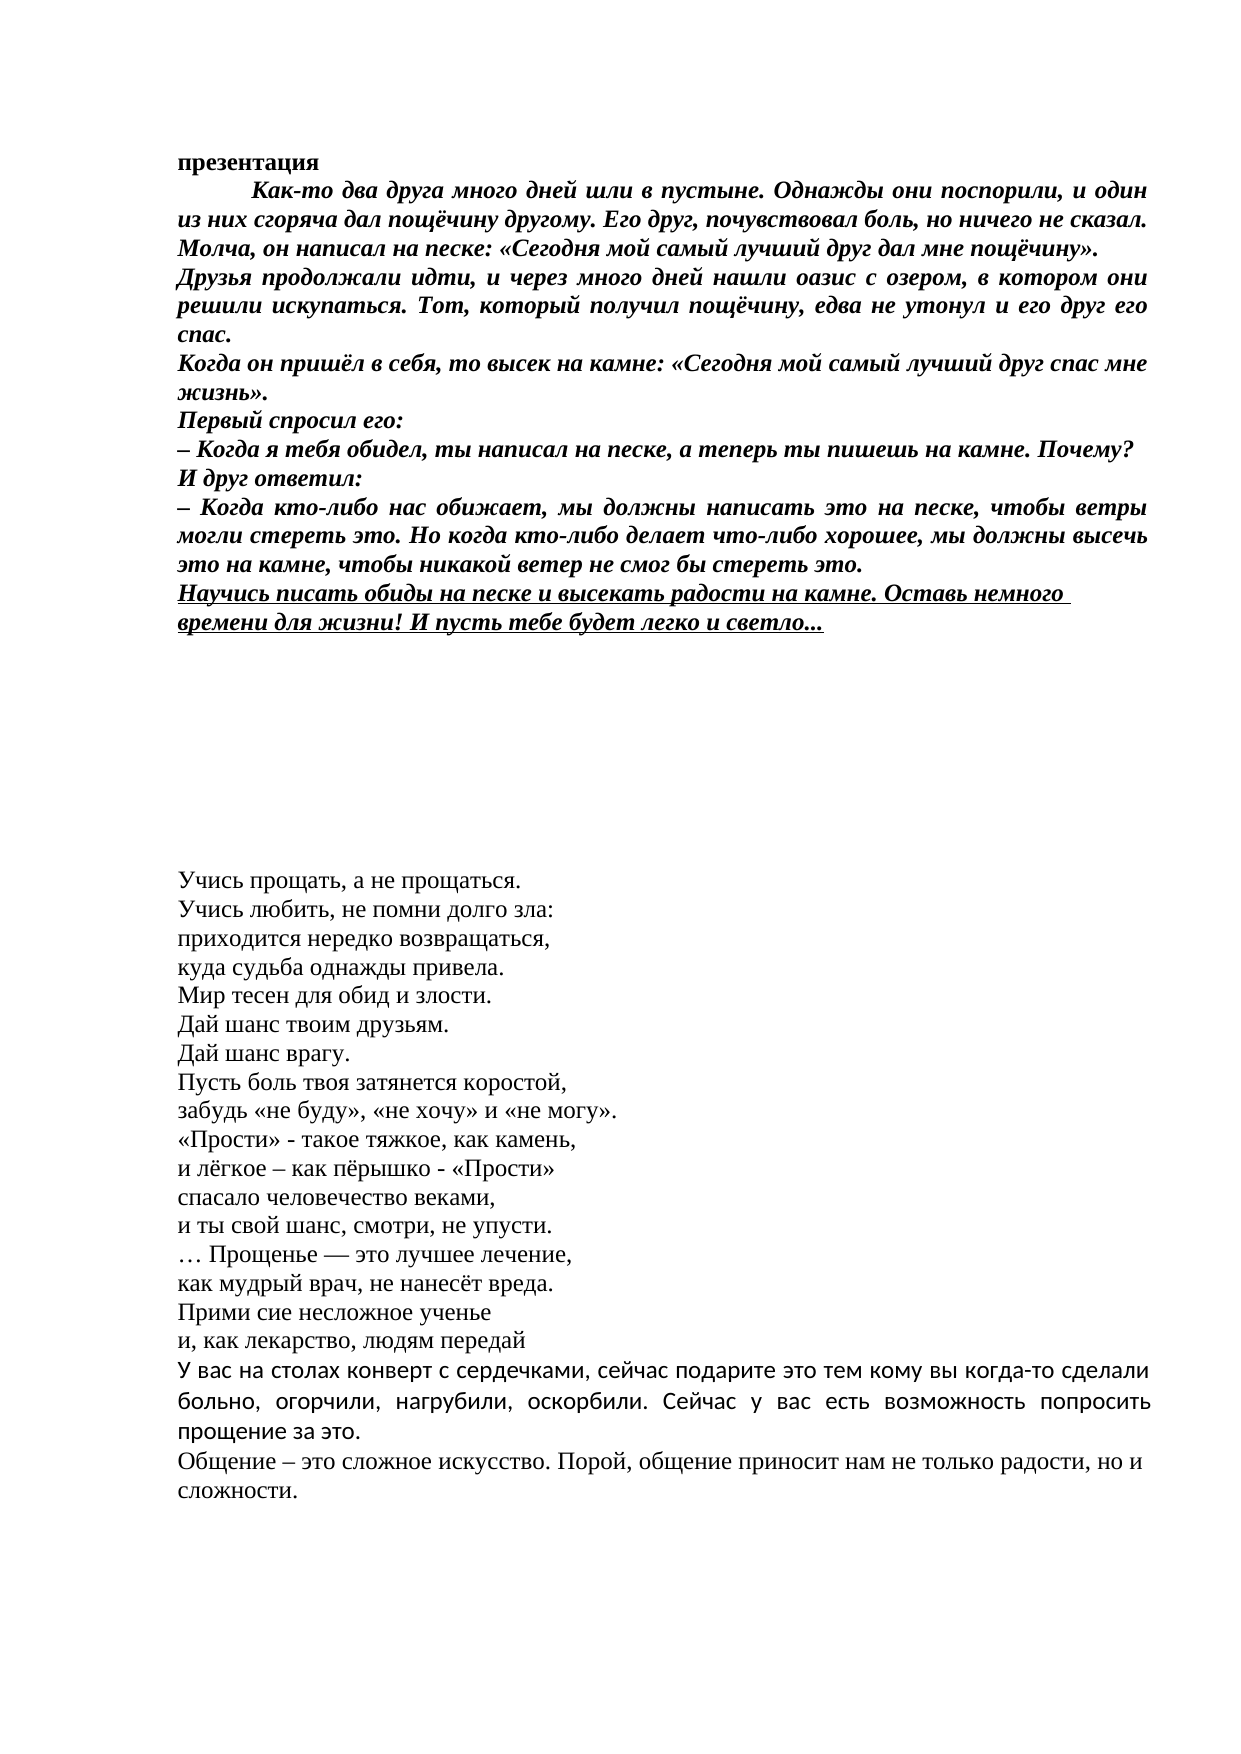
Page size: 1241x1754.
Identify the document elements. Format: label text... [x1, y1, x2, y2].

text приходится нередко возвращаться, [177, 923, 1152, 952]
text забудь «не буду», «не хочу» и «не могу». [177, 1096, 1152, 1124]
text Научись писать обиды на песке и высекать радости на камне. Оставь немного времени для жизни! И пусть тебе будет легко и светло... [177, 578, 1152, 636]
text спасало человечество веками, [177, 1182, 1152, 1211]
text Мир тесен для обид и злости. [177, 981, 1152, 1009]
text Друзья продолжали идти, и через много дней нашли оазис с озером, в котором они решили искупаться. Тот, который получил пощёчину, едва не утонул и его друг его спас. [177, 262, 1152, 348]
text Дай шанс твоим друзьям. [177, 1009, 1152, 1038]
text Прими сие несложное ученье [177, 1297, 1152, 1326]
text Общение – это сложное искусство. Порой, общение приносит нам не только радости, но и сложности. [177, 1446, 1152, 1503]
text – Когда кто-либо нас обижает, мы должны написать это на песке, чтобы ветры могли стереть это. Но когда кто-либо делает что-либо хорошее, мы должны высечь это на камне, чтобы никакой ветер не смог бы стереть это. [177, 492, 1152, 578]
text Учись любить, не помни долго зла: [177, 894, 1152, 923]
text – Когда я тебя обидел, ты написал на песке, а теперь ты пишешь на камне. Почему? [177, 434, 1152, 463]
text Когда он пришёл в себя, то высек на камне: «Сегодня мой самый лучший друг спас мне жизнь». [177, 348, 1152, 406]
text Пусть боль твоя затянется коростой, [177, 1067, 1152, 1096]
text «Прости» - такое тяжкое, как камень, [177, 1124, 1152, 1153]
text Учись прощать, а не прощаться. [177, 866, 1152, 894]
text И друг ответил: [177, 463, 1152, 492]
text презентация [177, 147, 1152, 176]
text и лёгкое – как пёрышко - «Прости» [177, 1153, 1152, 1182]
text куда судьба однажды привела. [177, 952, 1152, 981]
text … Прощенье — это лучшее лечение, [177, 1239, 1152, 1268]
text и ты свой шанс, смотри, не упусти. [177, 1211, 1152, 1239]
text Как-то два друга много дней шли в пустыне. Однажды они поспорили, и один из них сгоряча дал пощёчину другому. Его друг, почувствовал боль, но ничего не сказал. Молча, он написал на песке: «Сегодня мой самый лучший друг дал мне пощёчину». [177, 176, 1152, 262]
text У вас на столах конверт с сердечками, сейчас подарите это тем кому вы когда-то сделали больно, огорчили, нагрубили, оскорбили. Сейчас у вас есть возможность попросить прощение за это. [177, 1354, 1152, 1446]
text как мудрый врач, не нанесёт вреда. [177, 1268, 1152, 1297]
text Дай шанс врагу. [177, 1038, 1152, 1067]
text Первый спросил его: [177, 406, 1152, 434]
text и, как лекарство, людям передай [177, 1326, 1152, 1354]
